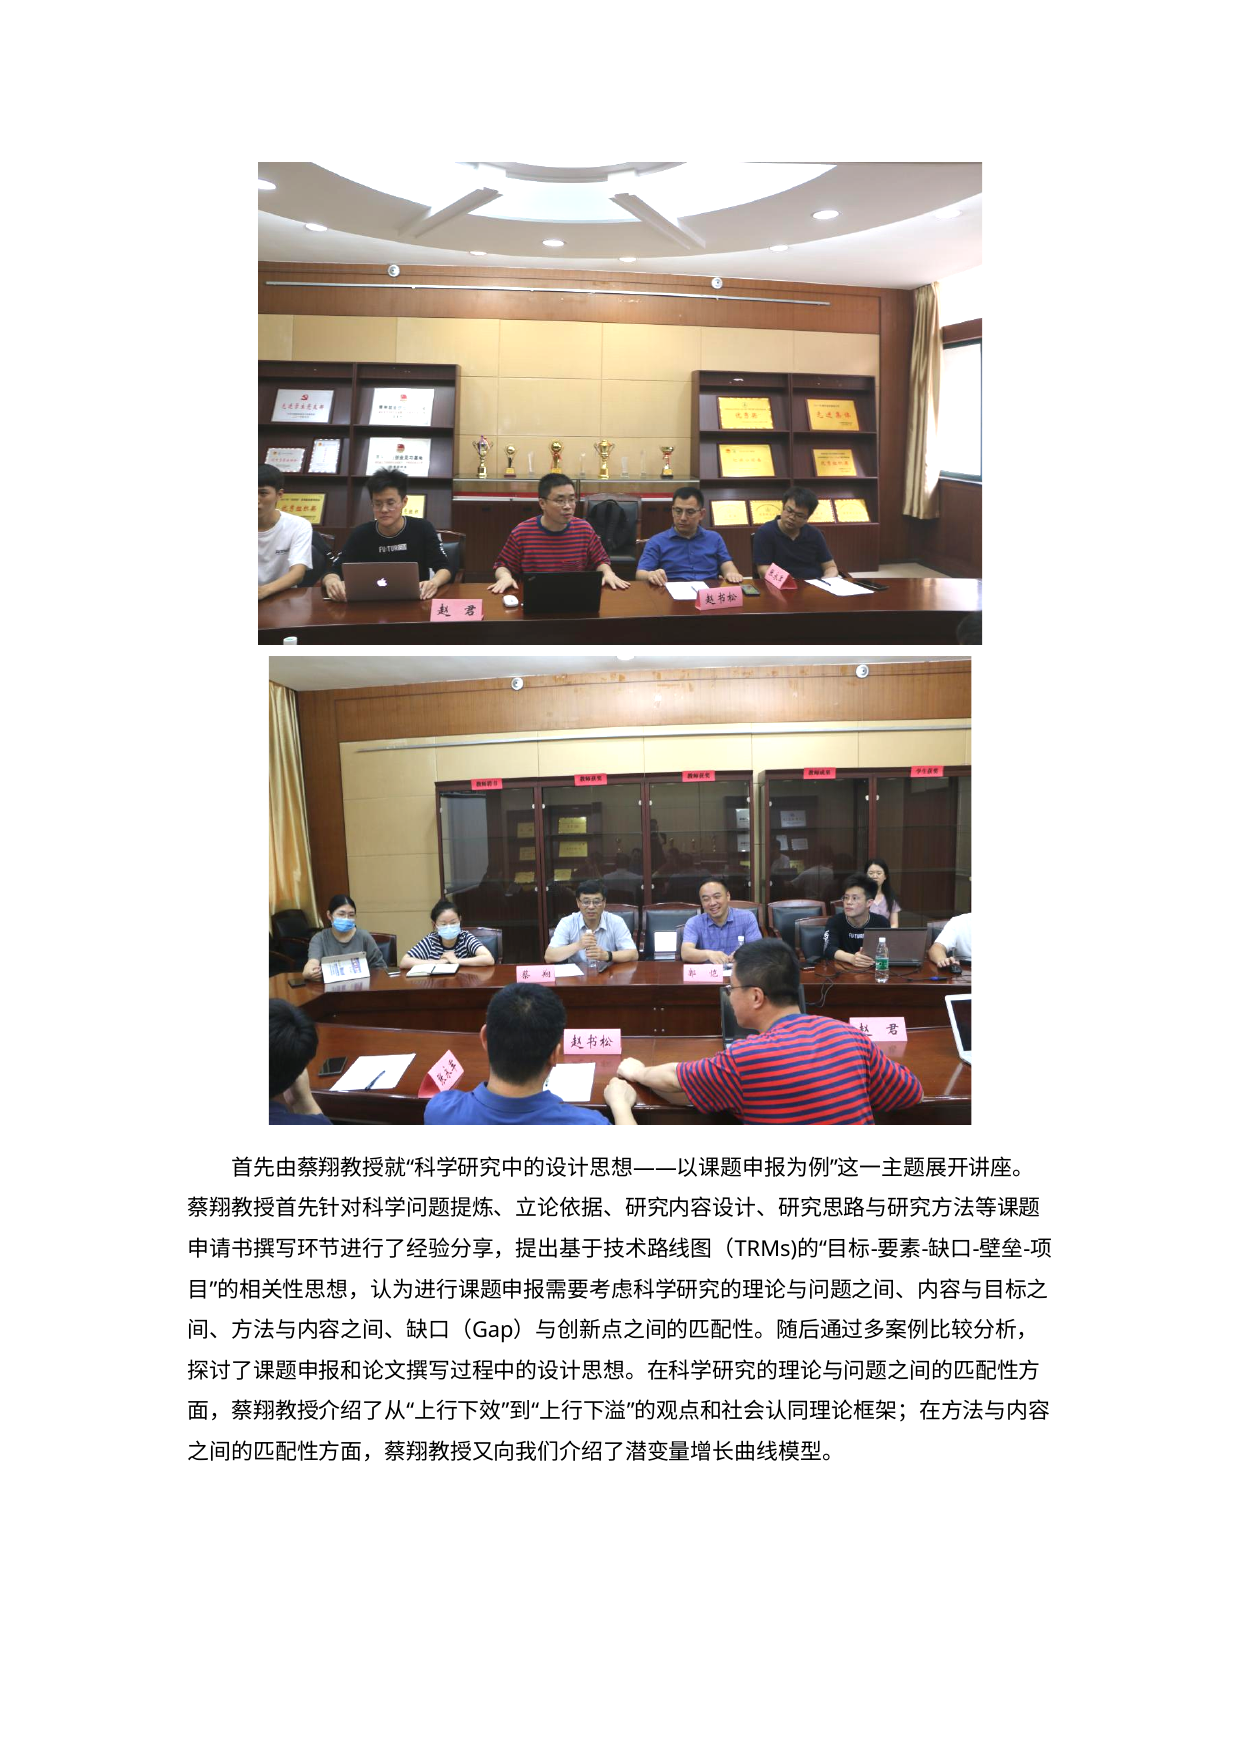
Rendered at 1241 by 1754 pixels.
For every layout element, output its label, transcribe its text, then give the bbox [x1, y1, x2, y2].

text 首先由蔡翔教授就“科学研究中的设计思想——以课题申报为例”这一主题展开讲座。蔡翔教授首先针对科学问题提炼、立论依据、研究内容设计、研究思路与研究方法等课题申请书撰写环节进行了经验分享，提出基于技术路线图（TRMs)的“目标-要素-缺口-壁垒-项目”的相关性思想，认为进行课题申报需要考虑科学研究的理论与问题之间、内容与目标之间、方法与内容之间、缺口（Gap）与创新点之间的匹配性。随后通过多案例比较分析，探讨了课题申报和论文撰写过程中的设计思想。在科学研究的理论与问题之间的匹配性方面，蔡翔教授介绍了从“上行下效”到“上行下溢”的观点和社会认同理论框架；在方法与内容之间的匹配性方面，蔡翔教授又向我们介绍了潜变量增长曲线模型。 [187, 1150, 1053, 1467]
